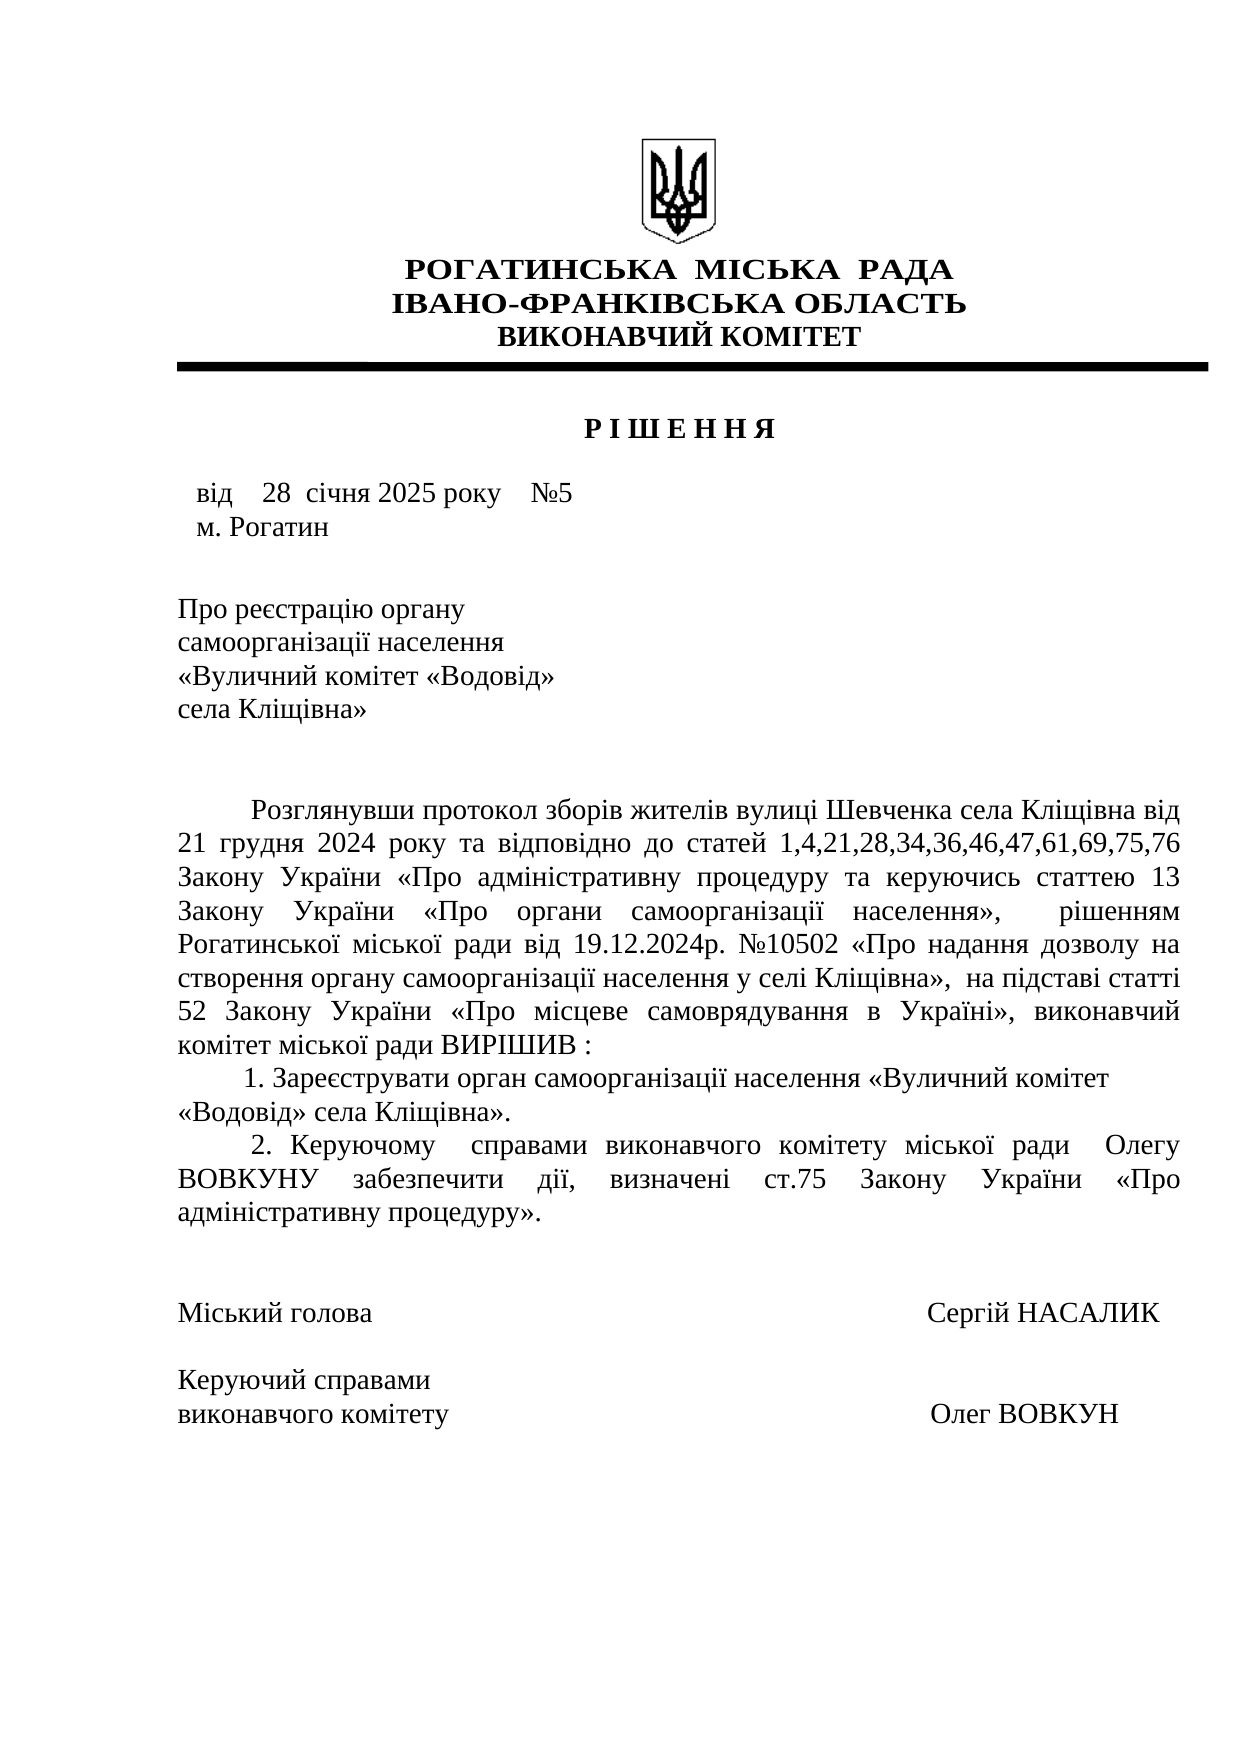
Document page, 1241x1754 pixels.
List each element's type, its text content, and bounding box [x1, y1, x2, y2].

text Міський голова Сергій НАСАЛИК [177, 1295, 1181, 1329]
text виконавчого комітету Олег ВОВКУН [177, 1396, 1181, 1429]
text 1. Зареєструвати орган самоорганізації населення «Вуличний комітет «Водовід» села Кліщівна». [177, 1060, 1181, 1127]
text ВИКОНАВЧИЙ КОМІТЕТ [177, 319, 1181, 353]
text Про реєстрацію органу самоорганізації населення «Вуличний комітет «Водовід» [177, 591, 650, 691]
text 2. Керуючому справами виконавчого комітету міської ради Олегу ВОВКУНУ забезпечити дії, визначені ст.75 Закону України «Про адміністративну процедуру». [177, 1127, 1181, 1228]
text Керуючий справами [177, 1362, 1181, 1396]
text Розглянувши протокол зборів жителів вулиці Шевченка села Кліщівна від 21 грудня 2024 року та відповідно до статей 1,4,21,28,34,36,46,47,61,69,75,76 Закону України «Про адміністративну процедуру та керуючись статтею 13 Закону України «Про органи самоорганізації населення», рішенням Рогатинської міської ради від 19.12.2024р. №10502 «Про надання дозволу на створення органу самоорганізації населення у селі Кліщівна», на підставі статті 52 Закону України «Про місцеве самоврядування в Україні», виконавчий комітет міської ради ВИРІШИВ : [177, 792, 1181, 1060]
text села Кліщівна» [177, 691, 650, 725]
text від 28 січня 2025 року №5 [196, 476, 1237, 509]
subtitle ІВАНО-ФРАНКІВСЬКА ОБЛАСТЬ [177, 286, 1181, 319]
text м. Рогатин [196, 509, 1237, 543]
subtitle РОГАТИНСЬКА МІСЬКА РАДА [177, 252, 1181, 286]
subtitle Р І Ш Е Н Н Я [177, 412, 1181, 445]
